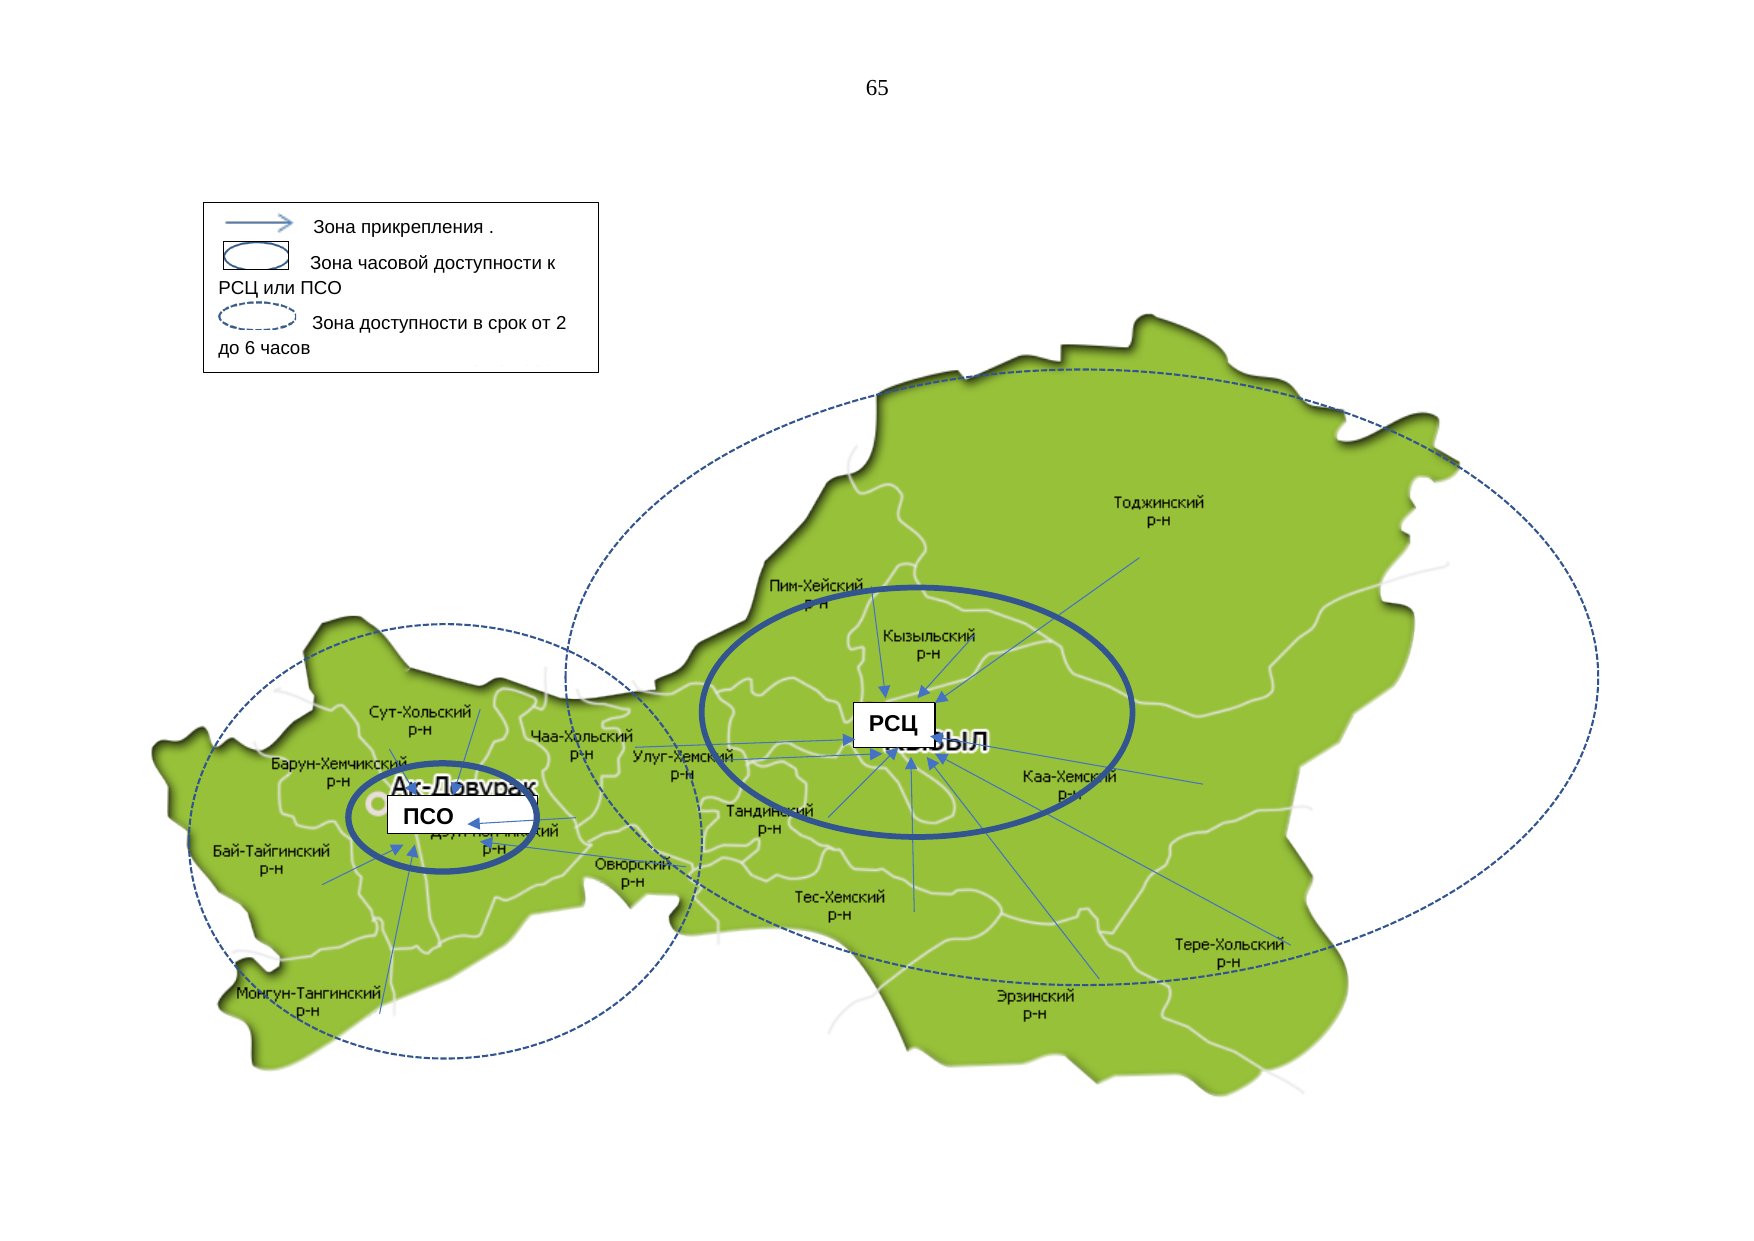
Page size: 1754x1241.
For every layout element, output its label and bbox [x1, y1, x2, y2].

picture [118, 303, 1505, 1118]
